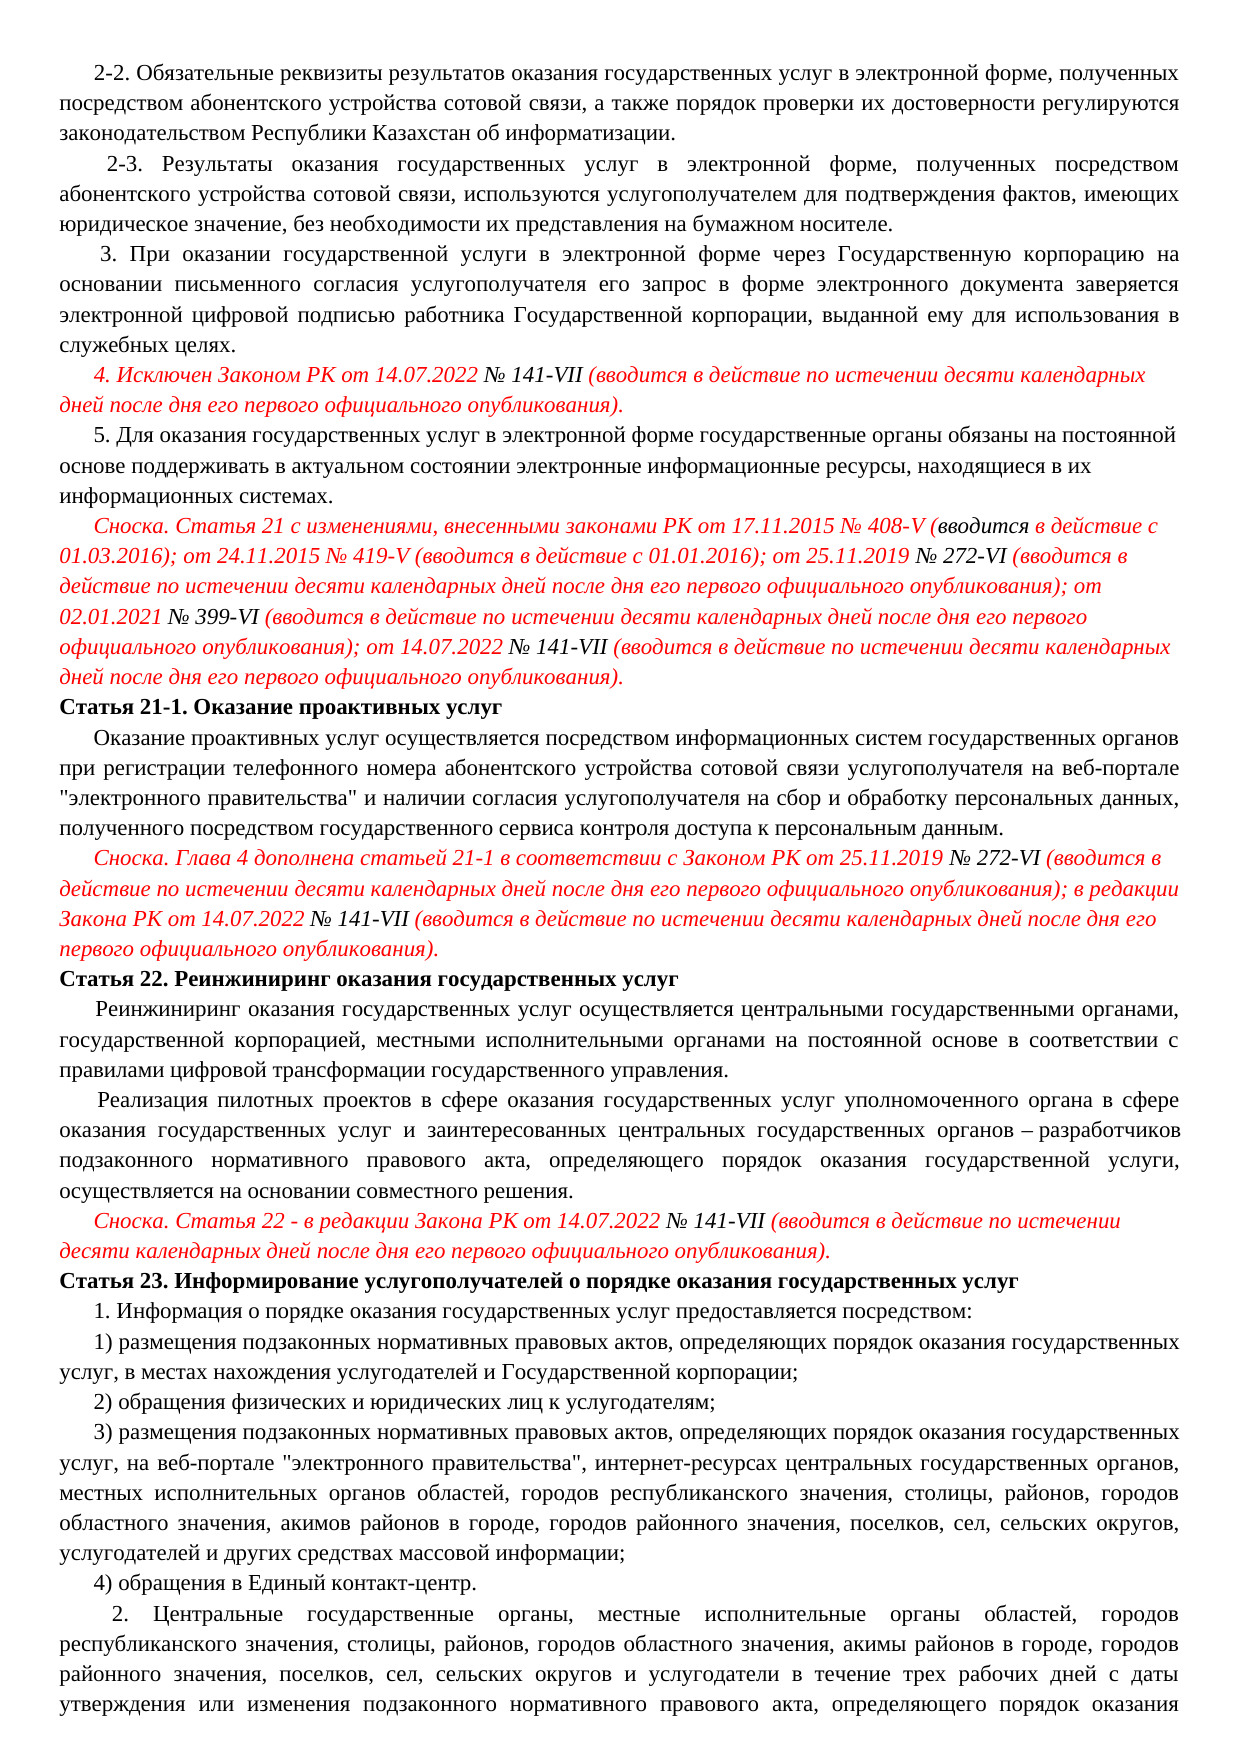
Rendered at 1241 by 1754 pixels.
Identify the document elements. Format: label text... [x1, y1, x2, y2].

text 4) обращения в Единый контакт-центр. [59, 1569, 1181, 1596]
text 1. Информация о порядке оказания государственных услуг предоставляется посредством: [59, 1298, 1181, 1324]
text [59, 1600, 1181, 1717]
text 4. Исключен Законом РК от 14.07.2022 № 141-VII (вводится в действие по истечении десяти календарных дней после дня его первого официального опубликования). 5. Для оказания государственных услуг в электронной форме государственные органы обязаны на постоянной основе поддерживать в актуальном состоянии электронные информационные ресурсы, находящиеся в их информационных системах. [59, 361, 1181, 508]
text 2) обращения физических и юридических лиц к услугодателям; [59, 1388, 1181, 1414]
text Сноска. Глава 4 дополнена статьей 21-1 в соответствии с Законом РК от 25.11.2019 № 272-VI (вводится в действие по истечении десяти календарных дней после дня его первого официального опубликования); в редакции Закона РК от 14.07.2022 № 141-VII (вводится в действие по истечении десяти календарных дней после дня его первого официального опубликования). Статья 22. Реинжиниринг оказания государственных услуг [59, 844, 1181, 992]
text Реализация пилотных проектов в сфере оказания государственных услуг уполномоченного органа в сфере оказания государственных услуг и заинтересованных центральных государственных органов – разработчиков подзаконного нормативного правового акта, определяющего порядок оказания государственной услуги, осуществляется на основании совместного решения. [59, 1086, 1181, 1203]
text 3) размещения подзаконных нормативных правовых актов, определяющих порядок оказания государственных услуг, на веб-портале "электронного правительства", интернет-ресурсах центральных государственных органов, местных исполнительных органов областей, городов республиканского значения, столицы, районов, городов областного значения, акимов районов в городе, городов районного значения, поселков, сел, сельских округов, услугодателей и других средствах массовой информации; [59, 1418, 1181, 1566]
text Реинжиниринг оказания государственных услуг осуществляется центральными государственными органами, государственной корпорацией, местными исполнительными органами на постоянной основе в соответствии с правилами цифровой трансформации государственного управления. [59, 996, 1181, 1082]
text 2-2. Обязательные реквизиты результатов оказания государственных услуг в электронной форме, полученных посредством абонентского устройства сотовой связи, а также порядок проверки их достоверности регулируются законодательством Республики Казахстан об информатизации. [59, 59, 1181, 146]
text 1) размещения подзаконных нормативных правовых актов, определяющих порядок оказания государственных услуг, в местах нахождения услугодателей и Государственной корпорации; [59, 1328, 1181, 1384]
text 3. При оказании государственной услуги в электронной форме через Государственную корпорацию на основании письменного согласия услугополучателя его запрос в форме электронного документа заверяется электронной цифровой подписью работника Государственной корпорации, выданной ему для использования в служебных целях. [59, 240, 1181, 357]
text Сноска. Статья 22 - в редакции Закона РК от 14.07.2022 № 141-VII (вводится в действие по истечении десяти календарных дней после дня его первого официального опубликования). Статья 23. Информирование услугополучателей о порядке оказания государственных услуг [59, 1207, 1181, 1294]
text 2-3. Результаты оказания государственных услуг в электронной форме, полученных посредством абонентского устройства сотовой связи, используются услугополучателем для подтверждения фактов, имеющих юридическое значение, без необходимости их представления на бумажном носителе. [59, 150, 1181, 236]
text Сноска. Статья 21 с изменениями, внесенными законами РК от 17.11.2015 № 408-V (вводится в действие с 01.03.2016); от 24.11.2015 № 419-V (вводится в действие с 01.01.2016); от 25.11.2019 № 272-VI (вводится в действие по истечении десяти календарных дней после дня его первого официального опубликования); от 02.01.2021 № 399-VI (вводится в действие по истечении десяти календарных дней после дня его первого официального опубликования); от 14.07.2022 № 141-VII (вводится в действие по истечении десяти календарных дней после дня его первого официального опубликования). Статья 21-1. Оказание проактивных услуг [59, 512, 1181, 720]
text Оказание проактивных услуг осуществляется посредством информационных систем государственных органов при регистрации телефонного номера абонентского устройства сотовой связи услугополучателя на веб-портале "электронного правительства" и наличии согласия услугополучателя на сбор и обработку персональных данных, полученного посредством государственного сервиса контроля доступа к персональным данным. [59, 724, 1181, 841]
